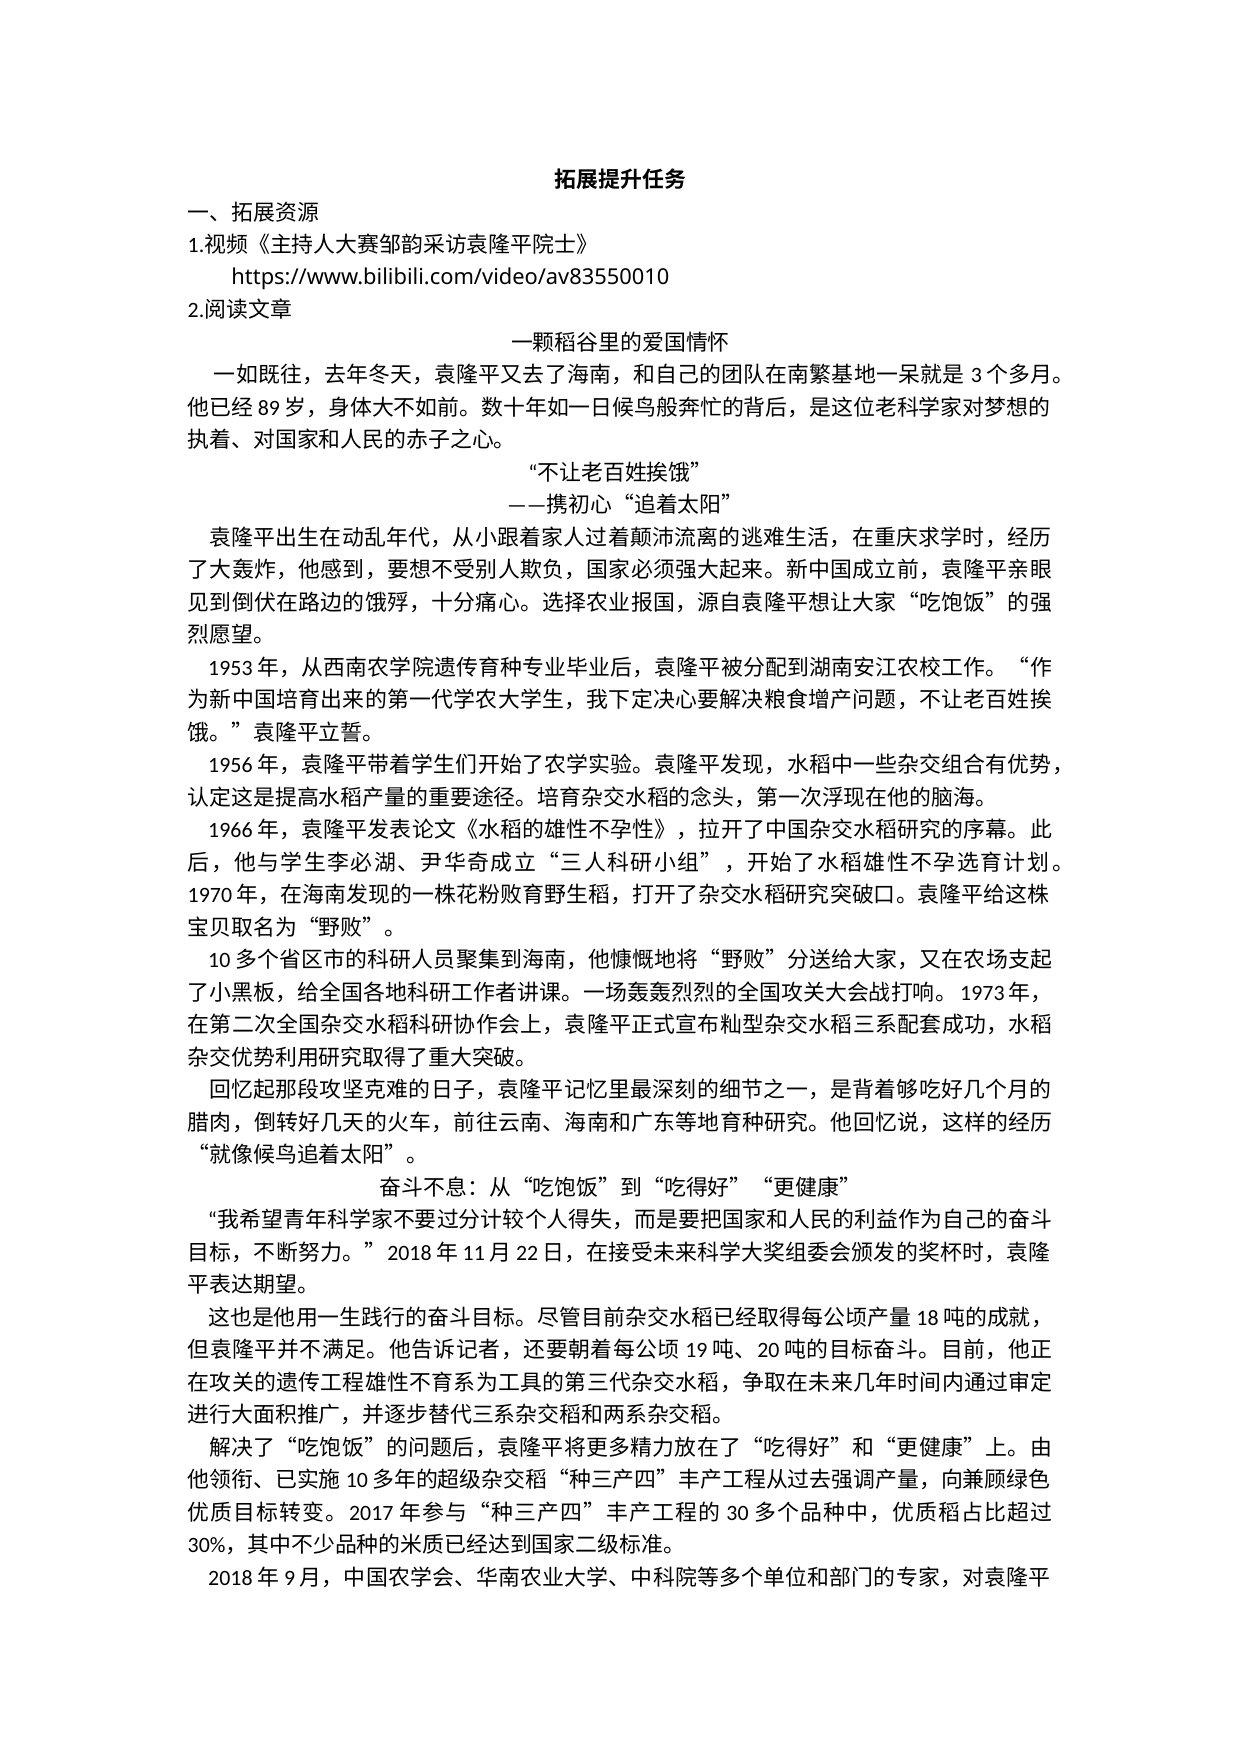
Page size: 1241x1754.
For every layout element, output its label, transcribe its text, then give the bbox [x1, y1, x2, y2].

text 回忆起那段攻坚克难的日子，袁隆平记忆里最深刻的细节之一，是背着够吃好几个月的腊肉，倒转好几天的火车，前往云南、海南和广东等地育种研究。他回忆说，这样的经历“就像候鸟追着太阳”。 [187, 1072, 1053, 1169]
text 1953年，从西南农学院遗传育种专业毕业后，袁隆平被分配到湖南安江农校工作。“作为新中国培育出来的第一代学农大学生，我下定决心要解决粮食增产问题，不让老百姓挨饿。”袁隆平立誓。 [187, 649, 1053, 747]
text “我希望青年科学家不要过分计较个人得失，而是要把国家和人民的利益作为自己的奋斗目标，不断努力。”2018年11月22日，在接受未来科学大奖组委会颁发的奖杯时，袁隆平表达期望。 [187, 1202, 1053, 1299]
text 1956年，袁隆平带着学生们开始了农学实验。袁隆平发现，水稻中一些杂交组合有优势，认定这是提高水稻产量的重要途径。培育杂交水稻的念头，第一次浮现在他的脑海。 [187, 747, 1053, 812]
text “不让老百姓挨饿” [187, 454, 1053, 487]
text 一、拓展资源 [187, 194, 1053, 227]
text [187, 1559, 1053, 1592]
text https://www.bilibili.com/video/av83550010 [187, 259, 1053, 292]
text 奋斗不息：从“吃饱饭”到“吃得好”“更健康” [187, 1169, 1053, 1202]
text 2.阅读文章 [187, 292, 1053, 324]
text 1966年，袁隆平发表论文《水稻的雄性不孕性》，拉开了中国杂交水稻研究的序幕。此后，他与学生李必湖、尹华奇成立“三人科研小组”，开始了水稻雄性不孕选育计划。1970年，在海南发现的一株花粉败育野生稻，打开了杂交水稻研究突破口。袁隆平给这株宝贝取名为“野败”。 [187, 812, 1053, 942]
text ——携初心“追着太阳” [187, 487, 1053, 519]
text 拓展提升任务 [187, 162, 1053, 194]
text 解决了“吃饱饭”的问题后，袁隆平将更多精力放在了“吃得好”和“更健康”上。由他领衔、已实施10多年的超级杂交稻“种三产四”丰产工程从过去强调产量，向兼顾绿色优质目标转变。2017年参与“种三产四”丰产工程的30多个品种中，优质稻占比超过30%，其中不少品种的米质已经达到国家二级标准。 [187, 1429, 1053, 1559]
text 一颗稻谷里的爱国情怀 [187, 324, 1053, 357]
text 1.视频《主持人大赛邹韵采访袁隆平院士》 [187, 227, 1053, 259]
text 一如既往，去年冬天，袁隆平又去了海南，和自己的团队在南繁基地一呆就是3个多月。他已经89岁，身体大不如前。数十年如一日候鸟般奔忙的背后，是这位老科学家对梦想的执着、对国家和人民的赤子之心。 [187, 357, 1053, 454]
text 10多个省区市的科研人员聚集到海南，他慷慨地将“野败”分送给大家，又在农场支起了小黑板，给全国各地科研工作者讲课。一场轰轰烈烈的全国攻关大会战打响。1973年，在第二次全国杂交水稻科研协作会上，袁隆平正式宣布籼型杂交水稻三系配套成功，水稻杂交优势利用研究取得了重大突破。 [187, 942, 1053, 1072]
text 袁隆平出生在动乱年代，从小跟着家人过着颠沛流离的逃难生活，在重庆求学时，经历了大轰炸，他感到，要想不受别人欺负，国家必须强大起来。新中国成立前，袁隆平亲眼见到倒伏在路边的饿殍，十分痛心。选择农业报国，源自袁隆平想让大家“吃饱饭”的强烈愿望。 [187, 519, 1053, 649]
text 这也是他用一生践行的奋斗目标。尽管目前杂交水稻已经取得每公顷产量18吨的成就，但袁隆平并不满足。他告诉记者，还要朝着每公顷19吨、20吨的目标奋斗。目前，他正在攻关的遗传工程雄性不育系为工具的第三代杂交水稻，争取在未来几年时间内通过审定，进行大面积推广，并逐步替代三系杂交稻和两系杂交稻。 [187, 1299, 1053, 1429]
